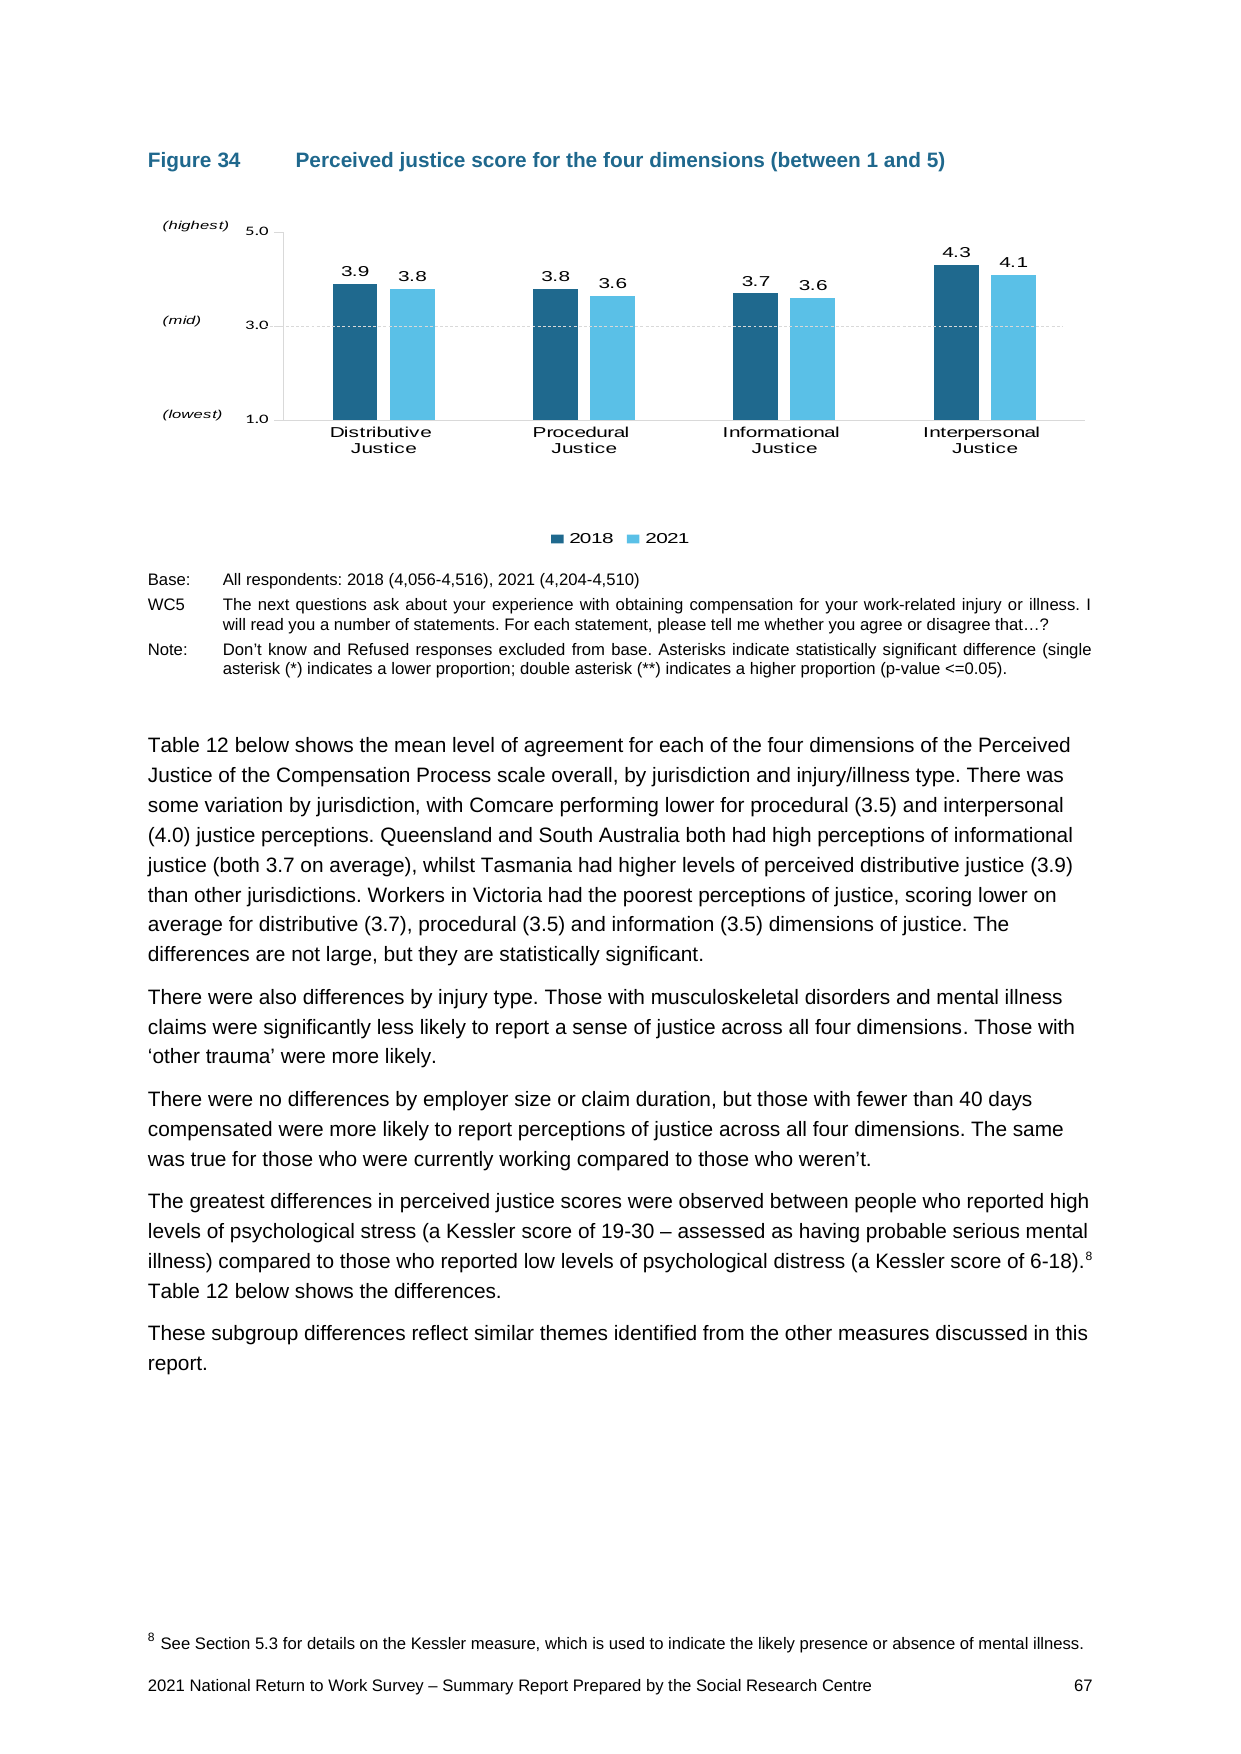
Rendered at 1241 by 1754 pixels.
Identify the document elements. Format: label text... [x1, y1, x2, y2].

text There were no differences by employer size or claim duration, but those with fewer than 40 days compensated were more likely to report perceptions of justice across all four dimensions. The same was true for those who were currently working compared to those who weren’t. [148, 1087, 1092, 1171]
text Figure 34 Perceived justice score for the four dimensions (between 1 and 5) [148, 148, 1092, 172]
text Note: Don’t know and Refused responses excluded from base. Asterisks indicate statistically significant difference (single asterisk (*) indicates a lower proportion; double asterisk (**) indicates a higher proportion (p-value <=0.05). [148, 640, 1092, 678]
text These subgroup differences reflect similar themes identified from the other measures discussed in this report. [148, 1321, 1092, 1375]
text WC5 The next questions ask about your experience with obtaining compensation for your work-related injury or illness. I will read you a number of statements. For each statement, please tell me whether you agree or disagree that…? [148, 595, 1092, 633]
text There were also differences by injury type. Those with musculoskeletal disorders and mental illness claims were significantly less likely to report a sense of justice across all four dimensions. Those with ‘other trauma’ were more likely. [148, 984, 1092, 1068]
text The greatest differences in perceived justice scores were observed between people who reported high levels of psychological stress (a Kessler score of 19-30 – assessed as having probable serious mental illness) compared to those who reported low levels of psychological distress (a Kessler score of 6-18). Table 12 below shows the differences. [148, 1189, 1092, 1303]
text Table 12 below shows the mean level of agreement for each of the four dimensions of the Perceived Justice of the Compensation Process scale overall, by jurisdiction and injury/illness type. There was some variation by jurisdiction, with Comcare performing lower for procedural (3.5) and interpersonal (4.0) justice perceptions. Queensland and South Australia both had high perceptions of informational justice (both 3.7 on average), whilst Tasmania had higher levels of perceived distributive justice (3.9) than other jurisdictions. Workers in Victoria had the poorest perceptions of justice, scoring lower on average for distributive (3.7), procedural (3.5) and information (3.5) dimensions of justice. The differences are not large, but they are statistically significant. [148, 733, 1092, 966]
text Base: All respondents: 2018 (4,056-4,516), 2021 (4,204-4,510) [148, 570, 1092, 589]
